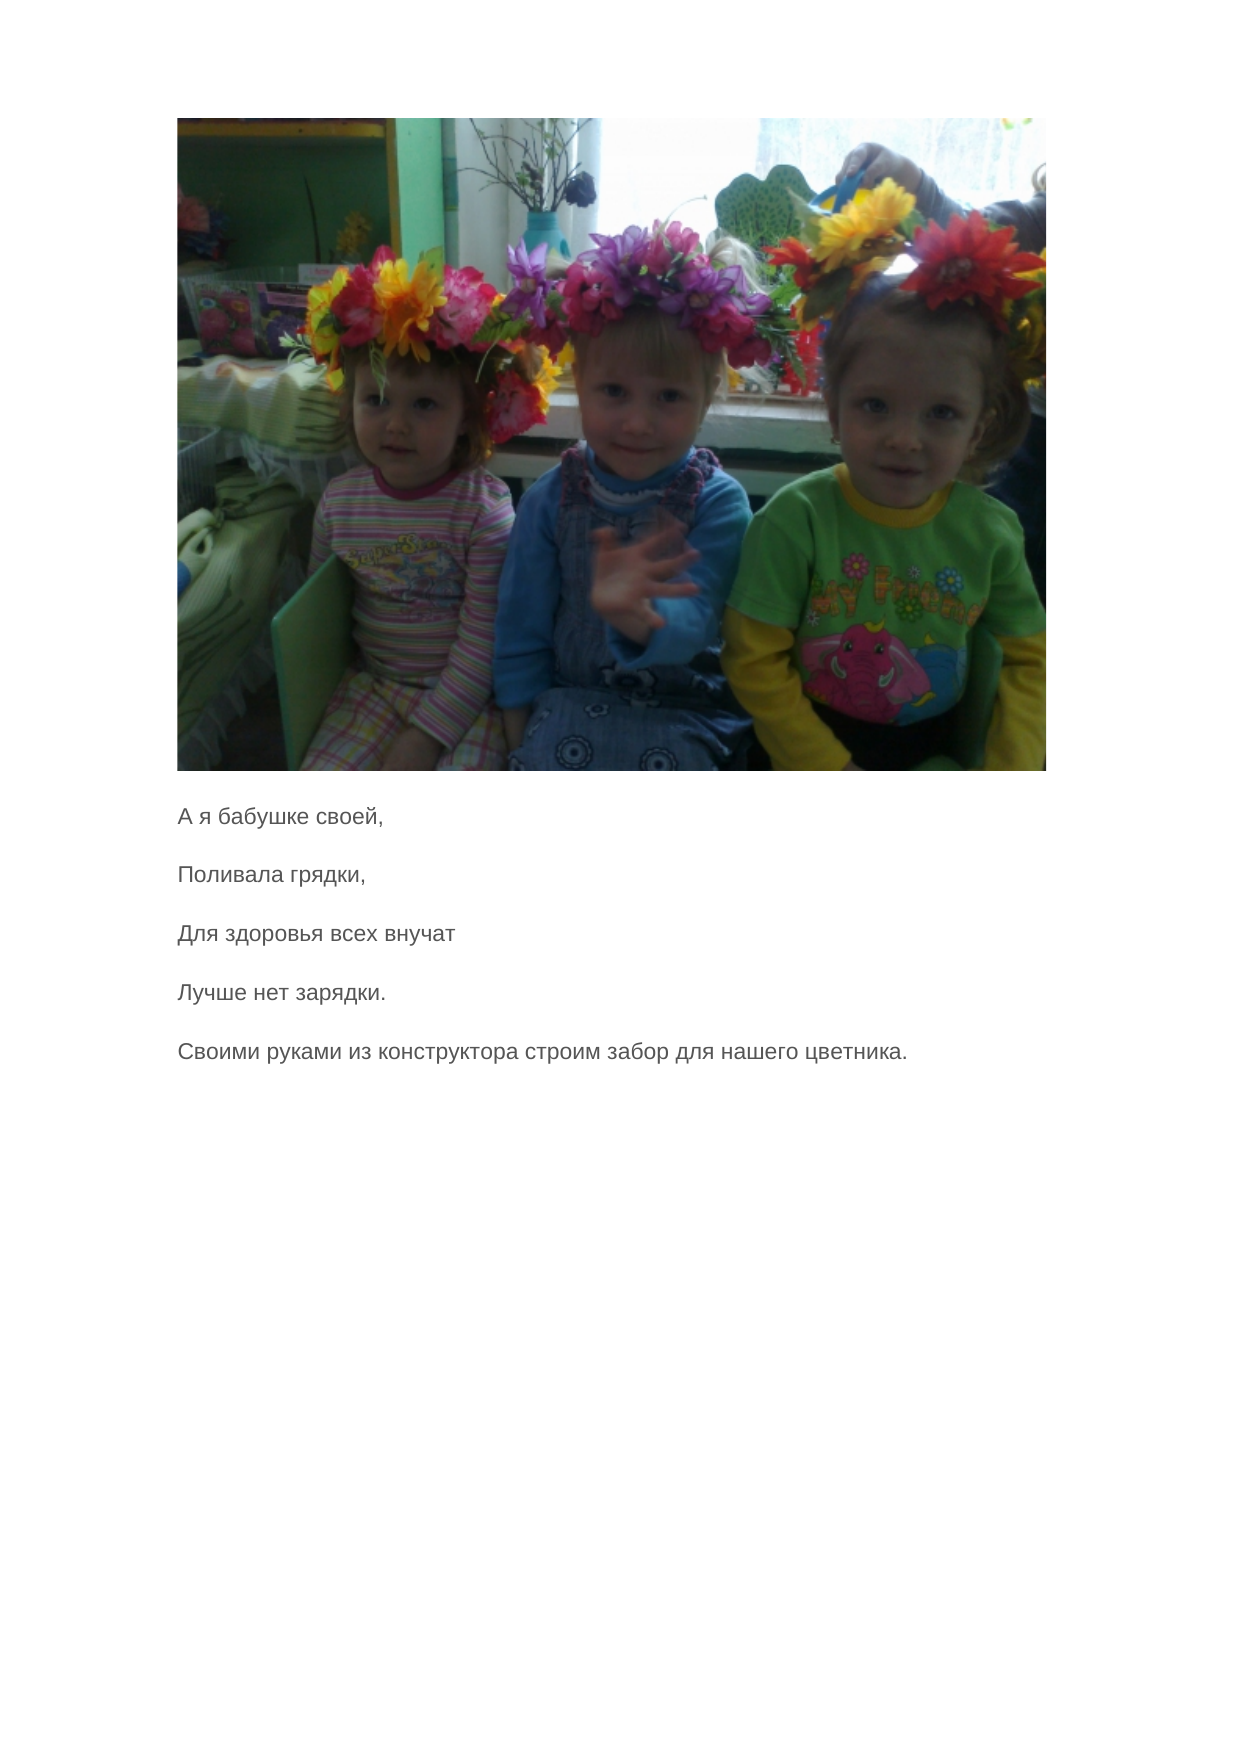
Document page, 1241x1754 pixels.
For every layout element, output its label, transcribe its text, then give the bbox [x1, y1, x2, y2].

picture [177, 118, 1047, 771]
text А я бабушке своей, [177, 795, 1152, 829]
text Лучше нет зарядки. [177, 971, 1152, 1005]
text Для здоровья всех внучат [177, 912, 1152, 947]
text Своими руками из конструктора строим забор для нашего цветника. [177, 1030, 1152, 1064]
text Поливала грядки, [177, 853, 1152, 888]
